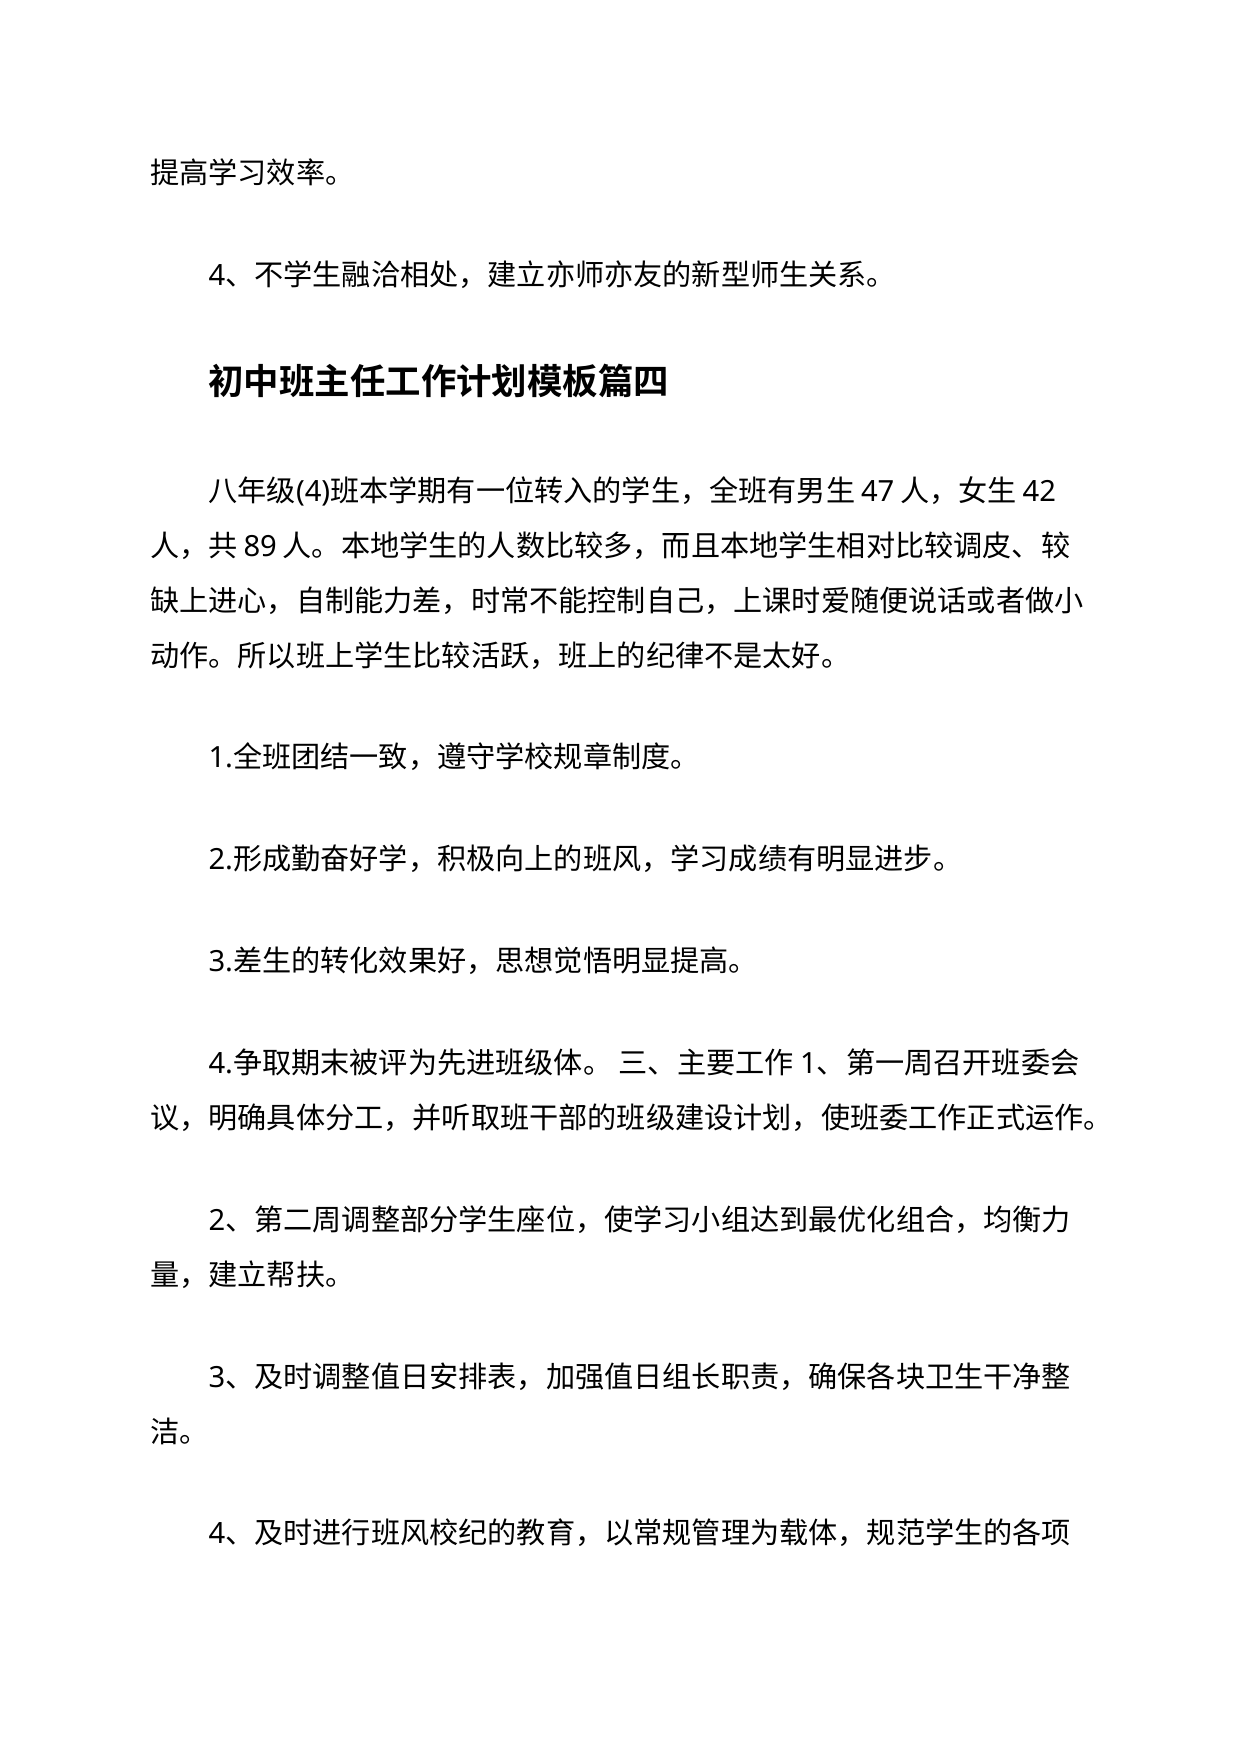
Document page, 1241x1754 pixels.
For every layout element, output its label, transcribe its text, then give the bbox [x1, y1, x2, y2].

text 4、不学生融洽相处，建立亦师亦友的新型师生关系。 [150, 252, 1090, 294]
text 2.形成勤奋好学，积极向上的班风，学习成绩有明显进步。 [150, 836, 1090, 878]
text 1.全班团结一致，遵守学校规章制度。 [150, 734, 1090, 776]
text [150, 1510, 1090, 1552]
text 4.争取期末被评为先进班级体。 三、主要工作 1、第一周召开班委会议，明确具体分工，并听取班干部的班级建设计划，使班委工作正式运作。 [150, 1040, 1090, 1137]
text 3、及时调整值日安排表，加强值日组长职责，确保各块卫生干净整洁。 [150, 1353, 1090, 1451]
text 3.差生的转化效果好，思想觉悟明显提高。 [150, 938, 1090, 980]
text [150, 150, 1090, 192]
text 八年级(4)班本学期有一位转入的学生，全班有男生47人，女生42人，共89人。本地学生的人数比较多，而且本地学生相对比较调皮、较缺上进心，自制能力差，时常不能控制自己，上课时爱随便说话或者做小动作。所以班上学生比较活跃，班上的纪律不是太好。 [150, 467, 1090, 674]
text 2、第二周调整部分学生座位，使学习小组达到最优化组合，均衡力量，建立帮扶。 [150, 1197, 1090, 1294]
text 初中班主任工作计划模板篇四 [150, 354, 1090, 405]
